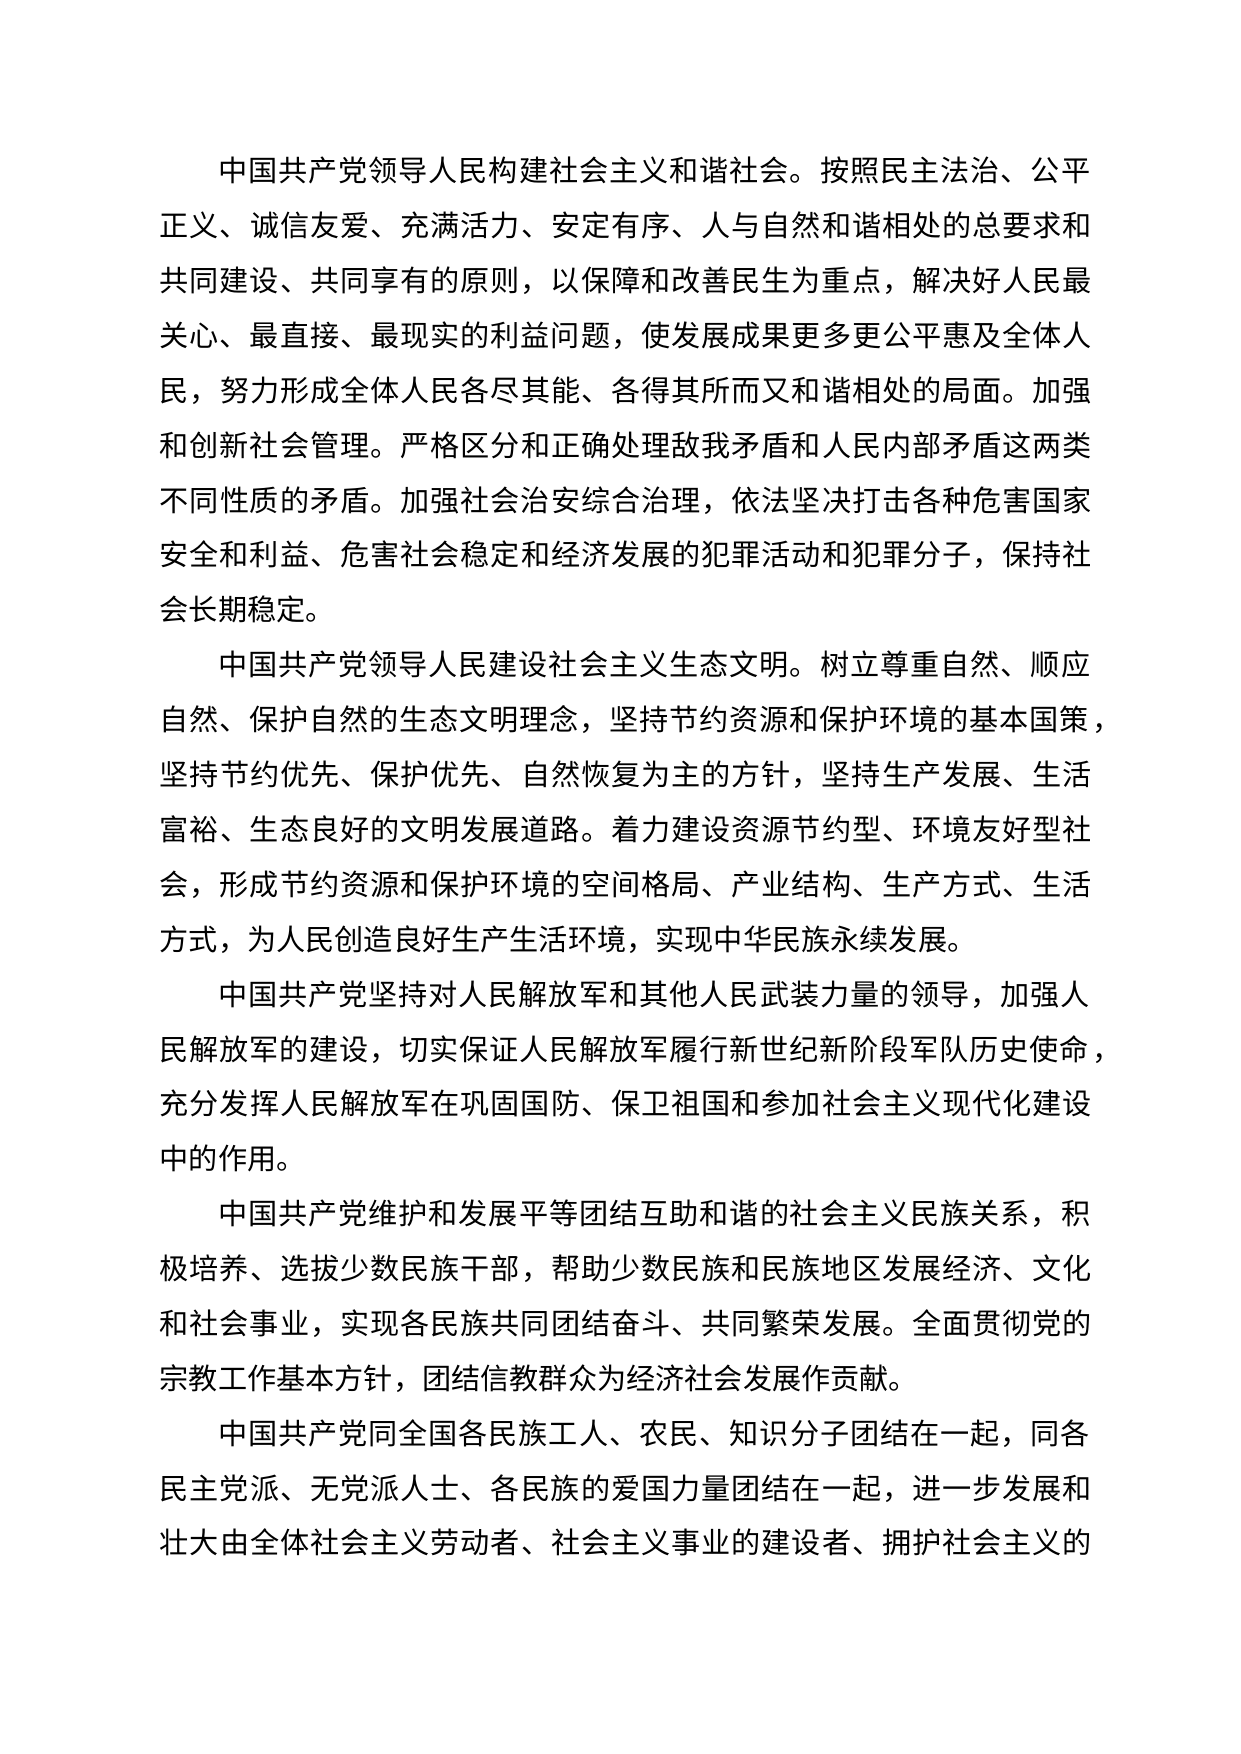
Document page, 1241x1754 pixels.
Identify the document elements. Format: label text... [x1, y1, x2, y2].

text 中国共产党领导人民建设社会主义生态文明。树立尊重自然、顺应自然、保护自然的生态文明理念，坚持节约资源和保护环境的基本国策，坚持节约优先、保护优先、自然恢复为主的方针，坚持生产发展、生活富裕、生态良好的文明发展道路。着力建设资源节约型、环境友好型社会，形成节约资源和保护环境的空间格局、产业结构、生产方式、生活方式，为人民创造良好生产生活环境，实现中华民族永续发展。 [159, 642, 1092, 958]
text 中国共产党维护和发展平等团结互助和谐的社会主义民族关系，积极培养、选拔少数民族干部，帮助少数民族和民族地区发展经济、文化和社会事业，实现各民族共同团结奋斗、共同繁荣发展。全面贯彻党的宗教工作基本方针，团结信教群众为经济社会发展作贡献。 [159, 1191, 1092, 1398]
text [159, 1410, 1092, 1562]
text 中国共产党坚持对人民解放军和其他人民武装力量的领导，加强人民解放军的建设，切实保证人民解放军履行新世纪新阶段军队历史使命，充分发挥人民解放军在巩固国防、保卫祖国和参加社会主义现代化建设中的作用。 [159, 971, 1092, 1178]
text 中国共产党领导人民构建社会主义和谐社会。按照民主法治、公平正义、诚信友爱、充满活力、安定有序、人与自然和谐相处的总要求和共同建设、共同享有的原则，以保障和改善民生为重点，解决好人民最关心、最直接、最现实的利益问题，使发展成果更多更公平惠及全体人民，努力形成全体人民各尽其能、各得其所而又和谐相处的局面。加强和创新社会管理。严格区分和正确处理敌我矛盾和人民内部矛盾这两类不同性质的矛盾。加强社会治安综合治理，依法坚决打击各种危害国家安全和利益、危害社会稳定和经济发展的犯罪活动和犯罪分子，保持社会长期稳定。 [159, 148, 1092, 629]
